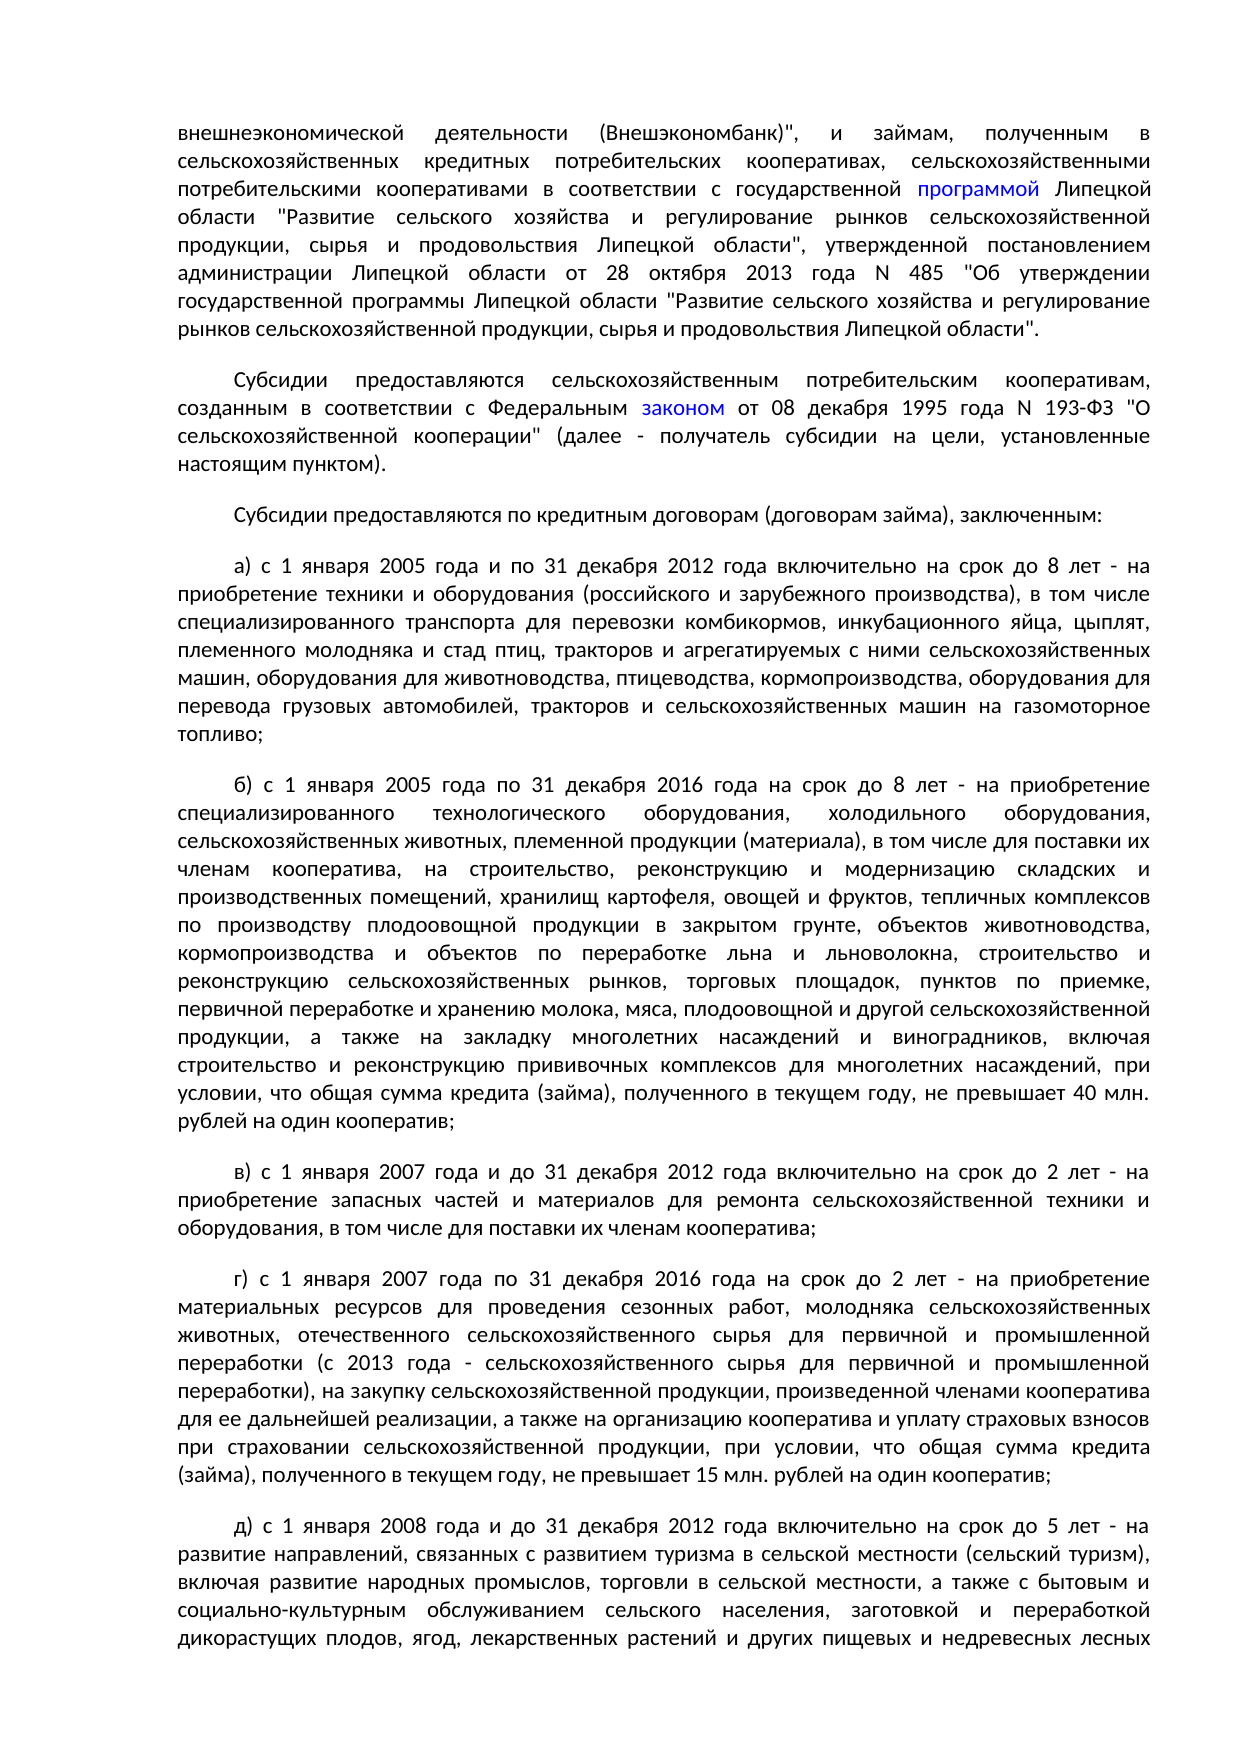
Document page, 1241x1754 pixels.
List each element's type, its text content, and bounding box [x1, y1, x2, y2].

text г) с 1 января 2007 года по 31 декабря 2016 года на срок до 2 лет - на приобретение материальных ресурсов для проведения сезонных работ, молодняка сельскохозяйственных животных, отечественного сельскохозяйственного сырья для первичной и промышленной переработки (с 2013 года - сельскохозяйственного сырья для первичной и промышленной переработки), на закупку сельскохозяйственной продукции, произведенной членами кооператива для ее дальнейшей реализации, а также на организацию кооператива и уплату страховых взносов при страховании сельскохозяйственной продукции, при условии, что общая сумма кредита (займа), полученного в текущем году, не превышает 15 млн. рублей на один кооператив; [177, 1264, 1152, 1488]
text б) с 1 января 2005 года по 31 декабря 2016 года на срок до 8 лет - на приобретение специализированного технологического оборудования, холодильного оборудования, сельскохозяйственных животных, племенной продукции (материала), в том числе для поставки их членам кооператива, на строительство, реконструкцию и модернизацию складских и производственных помещений, хранилищ картофеля, овощей и фруктов, тепличных комплексов по производству плодоовощной продукции в закрытом грунте, объектов животноводства, кормопроизводства и объектов по переработке льна и льноволокна, строительство и реконструкцию сельскохозяйственных рынков, торговых площадок, пунктов по приемке, первичной переработке и хранению молока, мяса, плодоовощной и другой сельскохозяйственной продукции, а также на закладку многолетних насаждений и виноградников, включая строительство и реконструкцию прививочных комплексов для многолетних насаждений, при условии, что общая сумма кредита (займа), полученного в текущем году, не превышает 40 млн. рублей на один кооператив; [177, 770, 1152, 1134]
text а) с 1 января 2005 года и по 31 декабря 2012 года включительно на срок до 8 лет - на приобретение техники и оборудования (российского и зарубежного производства), в том числе специализированного транспорта для перевозки комбикормов, инкубационного яйца, цыплят, племенного молодняка и стад птиц, тракторов и агрегатируемых с ними сельскохозяйственных машин, оборудования для животноводства, птицеводства, кормопроизводства, оборудования для перевода грузовых автомобилей, тракторов и сельскохозяйственных машин на газомоторное топливо; [177, 551, 1152, 747]
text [177, 118, 1152, 342]
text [177, 1511, 1152, 1652]
text в) с 1 января 2007 года и до 31 декабря 2012 года включительно на срок до 2 лет - на приобретение запасных частей и материалов для ремонта сельскохозяйственной техники и оборудования, в том числе для поставки их членам кооператива; [177, 1157, 1152, 1241]
text Субсидии предоставляются по кредитным договорам (договорам займа), заключенным: [177, 500, 1152, 528]
text Субсидии предоставляются сельскохозяйственным потребительским кооперативам, созданным в соответствии с Федеральным законом от 08 декабря 1995 года N 193-ФЗ "О сельскохозяйственной кооперации" (далее - получатель субсидии на цели, установленные настоящим пунктом). [177, 365, 1152, 477]
